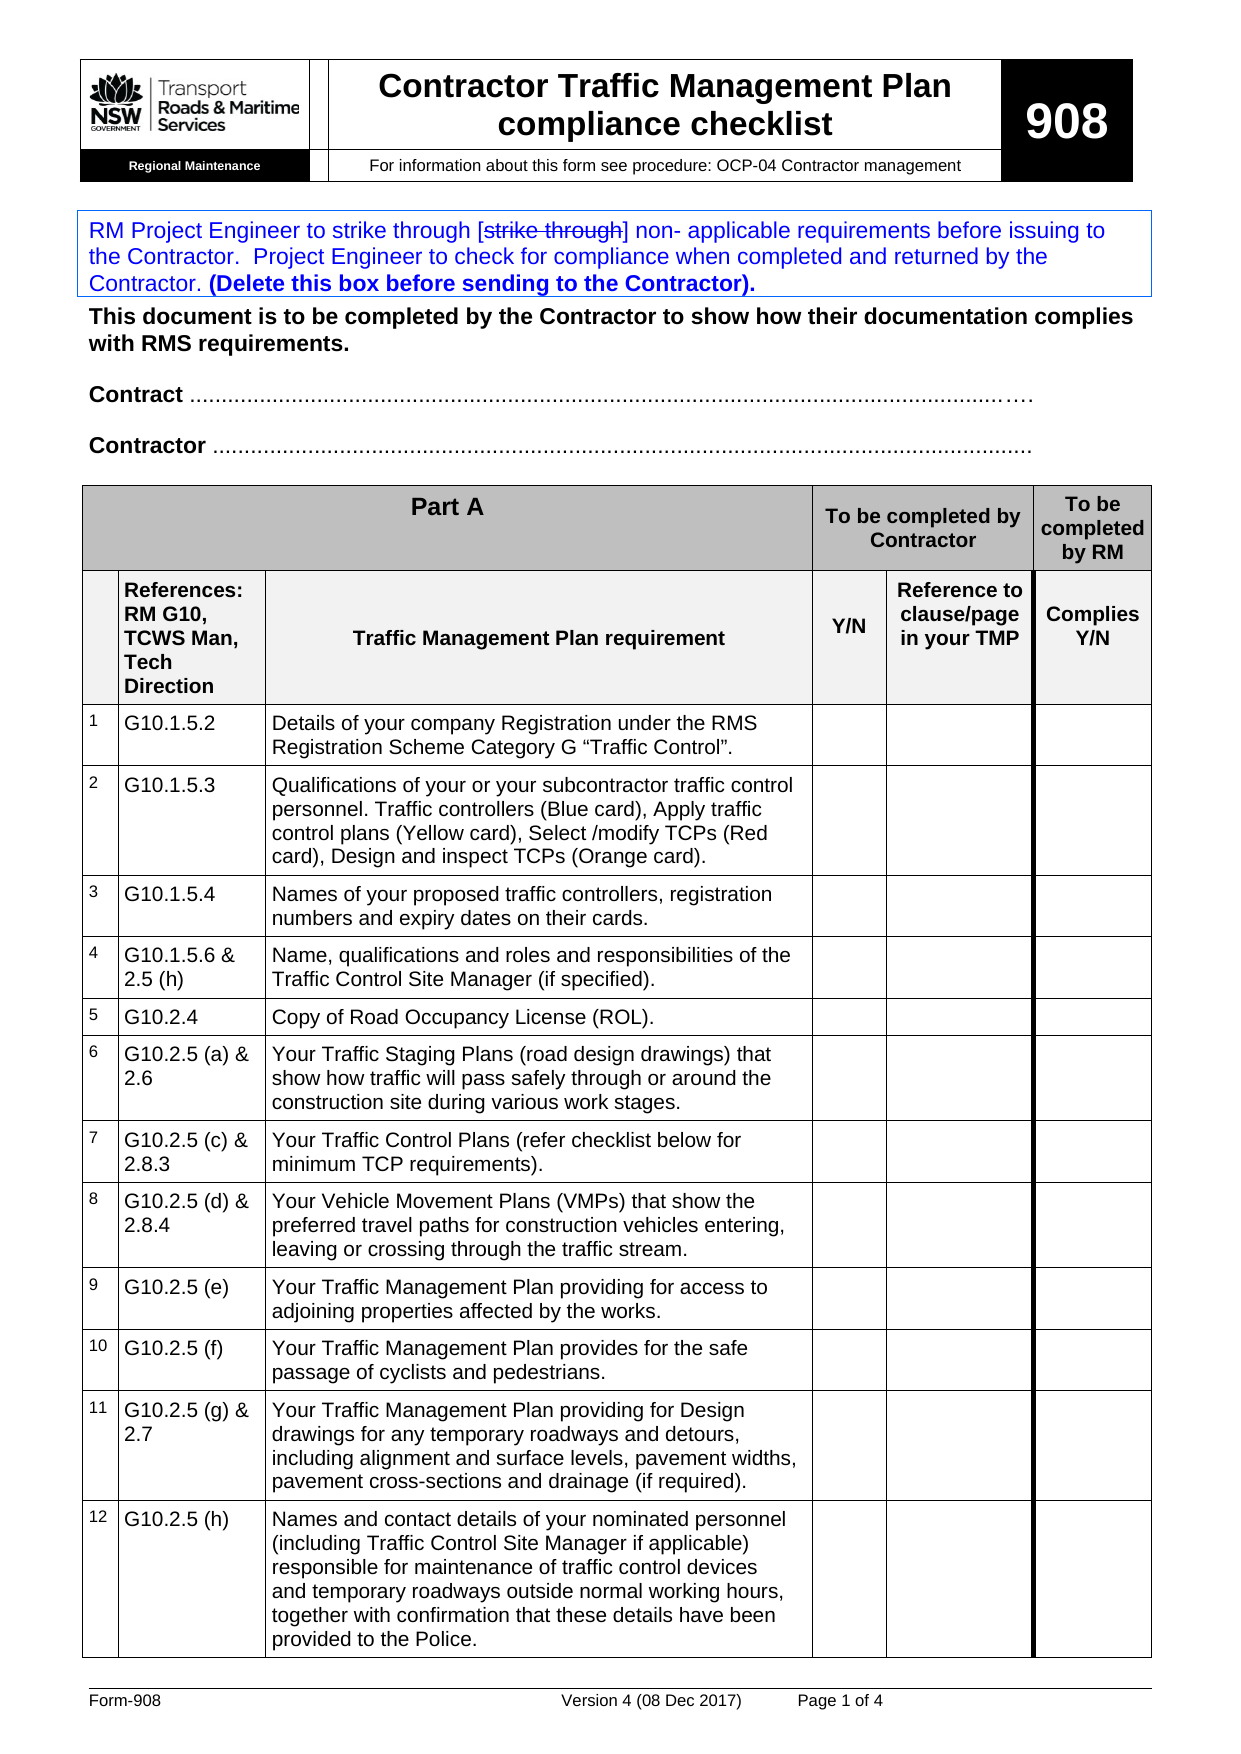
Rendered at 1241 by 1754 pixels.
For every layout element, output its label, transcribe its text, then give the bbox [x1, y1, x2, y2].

table_cell [1036, 1183, 1151, 1267]
text This document is to be completed by the Contractor to show how their documentation complies with RMS requirements. [89, 303, 1152, 356]
table_cell [83, 571, 118, 704]
table_cell G10.2.5 (e) [119, 1268, 265, 1329]
table_cell [887, 1036, 1031, 1120]
list Contractor [89, 432, 1152, 458]
table_cell [1036, 1036, 1151, 1120]
table_cell [813, 1183, 886, 1267]
table_cell Your Traffic Staging Plans (road design drawings) that show how traffic will pass safely through or around the construction site during various work stages. [266, 1036, 812, 1120]
table_cell Your Vehicle Movement Plans (VMPs) that show the preferred travel paths for construction vehicles entering, leaving or crossing through the traffic stream. [266, 1183, 812, 1267]
table_cell 8 [83, 1183, 118, 1267]
table_cell Name, qualifications and roles and responsibilities of the Traffic Control Site Manager (if specified). [266, 937, 812, 997]
table_cell Names and contact details of your nominated personnel (including Traffic Control Site Manager if applicable) responsible for maintenance of traffic control devices and temporary roadways outside normal working hours, together with confirmation that these details have been provided to the Police. [266, 1501, 812, 1657]
table_cell G10.2.5 (c) & 2.8.3 [119, 1121, 265, 1182]
table_cell [887, 766, 1031, 874]
list Contract …. [89, 381, 1152, 407]
table_cell [1036, 876, 1151, 936]
table_header [310, 60, 328, 149]
table_cell 6 [83, 1036, 118, 1120]
table_header To be completed by RM [1034, 486, 1151, 570]
table_cell G10.1.5.3 [119, 766, 265, 874]
table_header Contractor Traffic Management Plan compliance checklist [329, 60, 1001, 149]
table_cell [1036, 937, 1151, 997]
table_cell [1036, 1121, 1151, 1182]
table_cell [813, 999, 886, 1035]
table_cell [1036, 1330, 1151, 1390]
table_cell References: RM G10, TCWS Man, Tech Direction [119, 571, 265, 704]
table_cell Your Traffic Management Plan provides for the safe passage of cyclists and pedestrians. [266, 1330, 812, 1390]
table_cell Your Traffic Management Plan providing for Design drawings for any temporary roadways and detours, including alignment and surface levels, pavement widths, pavement cross-sections and drainage (if required). [266, 1391, 812, 1499]
table_cell G10.1.5.6 & 2.5 (h) [119, 937, 265, 997]
table_cell [813, 937, 886, 997]
table_cell [813, 1501, 886, 1657]
table_cell For information about this form see procedure: OCP-04 Contractor management [329, 150, 1001, 181]
table_header [81, 60, 309, 149]
table_cell [813, 1121, 886, 1182]
table_cell [1036, 1501, 1151, 1657]
table_cell [887, 1183, 1031, 1267]
picture [89, 73, 299, 131]
table_cell [887, 1391, 1031, 1499]
table_cell 2 [83, 766, 118, 874]
table_cell Qualifications of your or your subcontractor traffic control personnel. Traffic controllers (Blue card), Apply traffic control plans (Yellow card), Select /modify TCPs (Red card), Design and inspect TCPs (Orange card). [266, 766, 812, 874]
table_cell [887, 1121, 1031, 1182]
table_cell [887, 1501, 1031, 1657]
table_header Part A [83, 486, 812, 570]
table_cell [813, 876, 886, 936]
table_cell [310, 150, 328, 181]
table_cell [887, 705, 1031, 765]
table_cell [813, 1391, 886, 1499]
table_cell Your Traffic Management Plan providing for access to adjoining properties affected by the works. [266, 1268, 812, 1329]
table_cell G10.2.4 [119, 999, 265, 1035]
table_cell [887, 876, 1031, 936]
table_cell Your Traffic Control Plans (refer checklist below for minimum TCP requirements). [266, 1121, 812, 1182]
table_cell G10.2.5 (f) [119, 1330, 265, 1390]
table_cell 7 [83, 1121, 118, 1182]
table_header 908 [1002, 60, 1132, 181]
table_cell [813, 1268, 886, 1329]
table_cell 9 [83, 1268, 118, 1329]
table_cell [813, 766, 886, 874]
table_cell 10 [83, 1330, 118, 1390]
table_header RM Project Engineer to strike through [strike through] non- applicable requirements before issuing to the Contractor. Project Engineer to check for compliance when completed and returned by the Contractor. (Delete this box before sending to the Contractor). [78, 211, 1151, 296]
table_cell 4 [83, 937, 118, 997]
table_cell [1036, 766, 1151, 874]
table_cell [887, 999, 1031, 1035]
table_cell G10.2.5 (g) & 2.7 [119, 1391, 265, 1499]
table_cell Reference to clause/page in your TMP [887, 571, 1031, 704]
table_cell [1036, 1268, 1151, 1329]
table_cell [1036, 705, 1151, 765]
table_cell Names of your proposed traffic controllers, registration numbers and expiry dates on their cards. [266, 876, 812, 936]
table_cell G10.1.5.4 [119, 876, 265, 936]
table_cell G10.2.5 (a) & 2.6 [119, 1036, 265, 1120]
table_cell G10.2.5 (h) [119, 1501, 265, 1657]
table_cell [813, 1330, 886, 1390]
table_cell [813, 1036, 886, 1120]
table_cell [887, 1268, 1031, 1329]
table_cell 5 [83, 999, 118, 1035]
table_cell Traffic Management Plan requirement [266, 571, 812, 704]
table_cell 1 [83, 705, 118, 765]
table_cell 11 [83, 1391, 118, 1499]
table_cell 12 [83, 1501, 118, 1657]
table_cell [887, 937, 1031, 997]
table_cell [887, 1330, 1031, 1390]
table_cell Y/N [813, 571, 886, 704]
table_cell [1036, 1391, 1151, 1499]
table_cell 3 [83, 876, 118, 936]
table_header To be completed by Contractor [813, 486, 1033, 570]
table_cell Details of your company Registration under the RMS Registration Scheme Category G “Traffic Control”. [266, 705, 812, 765]
table_cell Complies Y/N [1036, 571, 1151, 704]
table_cell [1036, 999, 1151, 1035]
table_cell [813, 705, 886, 765]
table_cell G10.2.5 (d) & 2.8.4 [119, 1183, 265, 1267]
table_cell Copy of Road Occupancy License (ROL). [266, 999, 812, 1035]
table_cell G10.1.5.2 [119, 705, 265, 765]
table_cell Regional Maintenance [81, 150, 309, 181]
